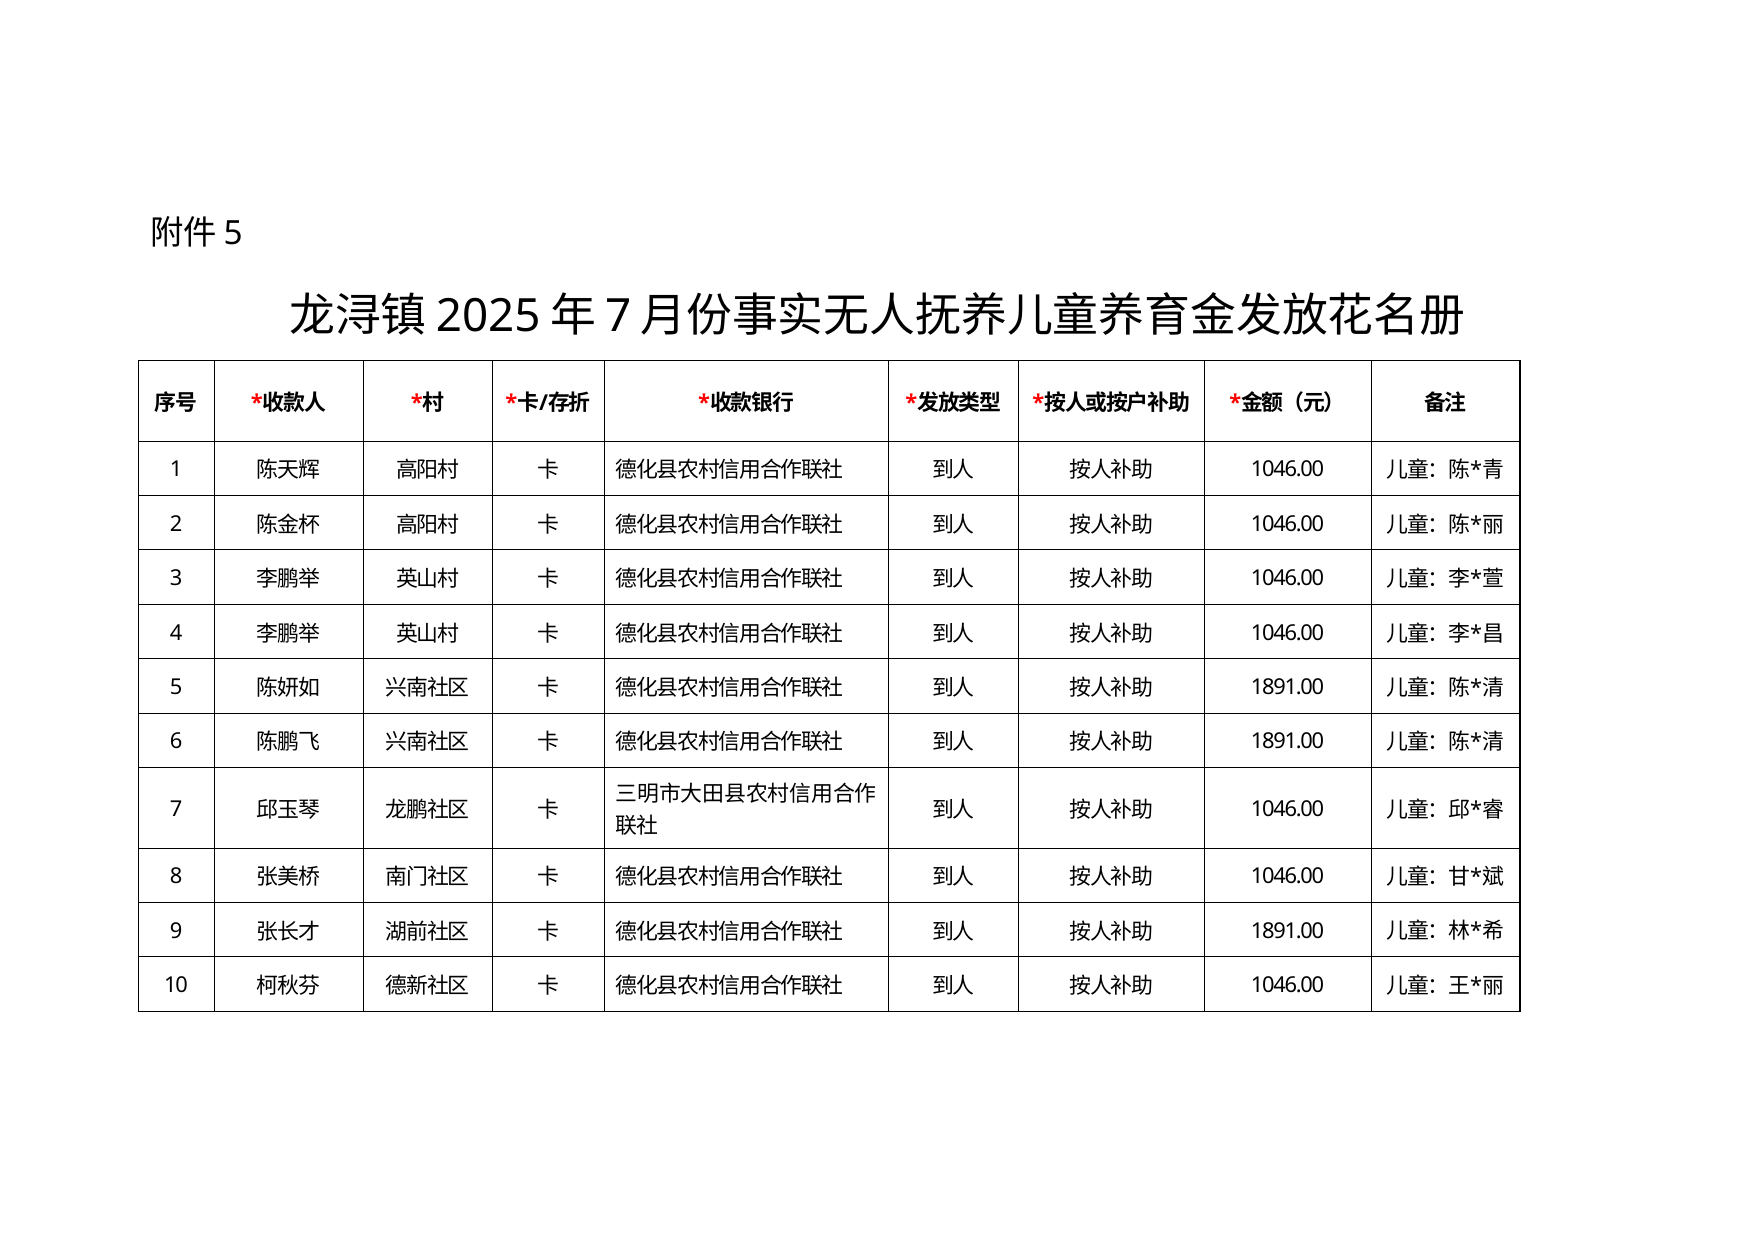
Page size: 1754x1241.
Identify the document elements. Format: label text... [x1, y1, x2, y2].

table_cell 李鹏举 [215, 550, 363, 604]
table_cell 按人补助 [1019, 442, 1204, 495]
table_cell 1046.00 [1205, 442, 1371, 495]
table_cell 按人补助 [1019, 659, 1204, 712]
table_cell 儿童：李*昌 [1372, 605, 1519, 658]
table_cell 儿童：陈*清 [1372, 714, 1519, 767]
table_cell 德化县农村信用合作联社 [605, 550, 888, 604]
table_header *收款人 [215, 361, 363, 441]
table_cell 6 [139, 714, 214, 767]
table_cell 儿童：李*萱 [1372, 550, 1519, 604]
table_cell 按人补助 [1019, 496, 1204, 549]
table_cell 李鹏举 [215, 605, 363, 658]
table_cell 到人 [889, 768, 1018, 847]
table_cell 陈妍如 [215, 659, 363, 712]
table_cell 德化县农村信用合作联社 [605, 849, 888, 902]
table_cell 卡 [493, 496, 604, 549]
table_cell 卡 [493, 605, 604, 658]
table_cell 1891.00 [1205, 714, 1371, 767]
table_cell 儿童：王*丽 [1372, 957, 1519, 1011]
table_cell 按人补助 [1019, 714, 1204, 767]
table_cell 德新社区 [364, 957, 492, 1011]
table_cell 德化县农村信用合作联社 [605, 496, 888, 549]
table_header *金额（元） [1205, 361, 1371, 441]
table_cell 邱玉琴 [215, 768, 363, 847]
table_cell 德化县农村信用合作联社 [605, 442, 888, 495]
table_header *发放类型 [889, 361, 1018, 441]
table_header *收款银行 [605, 361, 888, 441]
table_cell 卡 [493, 550, 604, 604]
table_cell 高阳村 [364, 496, 492, 549]
table_cell 按人补助 [1019, 957, 1204, 1011]
table_cell 到人 [889, 714, 1018, 767]
table_cell 8 [139, 849, 214, 902]
table_cell 9 [139, 903, 214, 956]
table_cell 英山村 [364, 605, 492, 658]
table_cell 到人 [889, 605, 1018, 658]
table_cell 10 [139, 957, 214, 1011]
table_cell 1891.00 [1205, 659, 1371, 712]
table_cell 卡 [493, 714, 604, 767]
table_cell 三明市大田县农村信用合作联社 [605, 768, 888, 847]
table_cell 2 [139, 496, 214, 549]
table_header 序号 [139, 361, 214, 441]
table_cell 按人补助 [1019, 605, 1204, 658]
text 附件5 [150, 198, 1604, 263]
table_cell 柯秋芬 [215, 957, 363, 1011]
table_cell 儿童：邱*睿 [1372, 768, 1519, 847]
table_header *按人或按户补助 [1019, 361, 1204, 441]
table_cell 3 [139, 550, 214, 604]
table_cell 到人 [889, 849, 1018, 902]
table_header 备注 [1372, 361, 1519, 441]
table_cell 到人 [889, 550, 1018, 604]
text 龙浔镇2025年7月份事实无人抚养儿童养育金发放花名册 [150, 263, 1604, 360]
table_cell 儿童：甘*斌 [1372, 849, 1519, 902]
table_cell 到人 [889, 496, 1018, 549]
table_cell 卡 [493, 768, 604, 847]
table_cell 陈金杯 [215, 496, 363, 549]
table_cell 卡 [493, 849, 604, 902]
table_cell 1046.00 [1205, 957, 1371, 1011]
table_cell 陈鹏飞 [215, 714, 363, 767]
table_cell 陈天辉 [215, 442, 363, 495]
table_cell 按人补助 [1019, 550, 1204, 604]
table_cell 南门社区 [364, 849, 492, 902]
table_cell 1 [139, 442, 214, 495]
table_cell 张长才 [215, 903, 363, 956]
table_cell 儿童：林*希 [1372, 903, 1519, 956]
table_cell 到人 [889, 659, 1018, 712]
table_cell 兴南社区 [364, 659, 492, 712]
table_cell 1891.00 [1205, 903, 1371, 956]
table_cell 按人补助 [1019, 768, 1204, 847]
table_cell 到人 [889, 957, 1018, 1011]
table_cell 4 [139, 605, 214, 658]
table_header *卡/存折 [493, 361, 604, 441]
table_cell 按人补助 [1019, 903, 1204, 956]
table_cell 儿童：陈*青 [1372, 442, 1519, 495]
table_cell 5 [139, 659, 214, 712]
table_cell 德化县农村信用合作联社 [605, 957, 888, 1011]
table_cell 1046.00 [1205, 550, 1371, 604]
table_cell 张美桥 [215, 849, 363, 902]
table_cell 卡 [493, 659, 604, 712]
table_cell 7 [139, 768, 214, 847]
table_cell 1046.00 [1205, 605, 1371, 658]
table_cell 龙鹏社区 [364, 768, 492, 847]
table_cell 英山村 [364, 550, 492, 604]
table_cell 儿童：陈*丽 [1372, 496, 1519, 549]
table_cell 德化县农村信用合作联社 [605, 605, 888, 658]
table_cell 德化县农村信用合作联社 [605, 903, 888, 956]
table_cell 到人 [889, 442, 1018, 495]
table_cell 儿童：陈*清 [1372, 659, 1519, 712]
table_cell 按人补助 [1019, 849, 1204, 902]
table_cell 卡 [493, 903, 604, 956]
table_cell 德化县农村信用合作联社 [605, 659, 888, 712]
table_cell 到人 [889, 903, 1018, 956]
table_cell 卡 [493, 957, 604, 1011]
table_cell 1046.00 [1205, 849, 1371, 902]
table_cell 卡 [493, 442, 604, 495]
table_cell 高阳村 [364, 442, 492, 495]
table_cell 1046.00 [1205, 768, 1371, 847]
table_cell 德化县农村信用合作联社 [605, 714, 888, 767]
table_cell 兴南社区 [364, 714, 492, 767]
table_header *村 [364, 361, 492, 441]
table_cell 1046.00 [1205, 496, 1371, 549]
table_cell 湖前社区 [364, 903, 492, 956]
